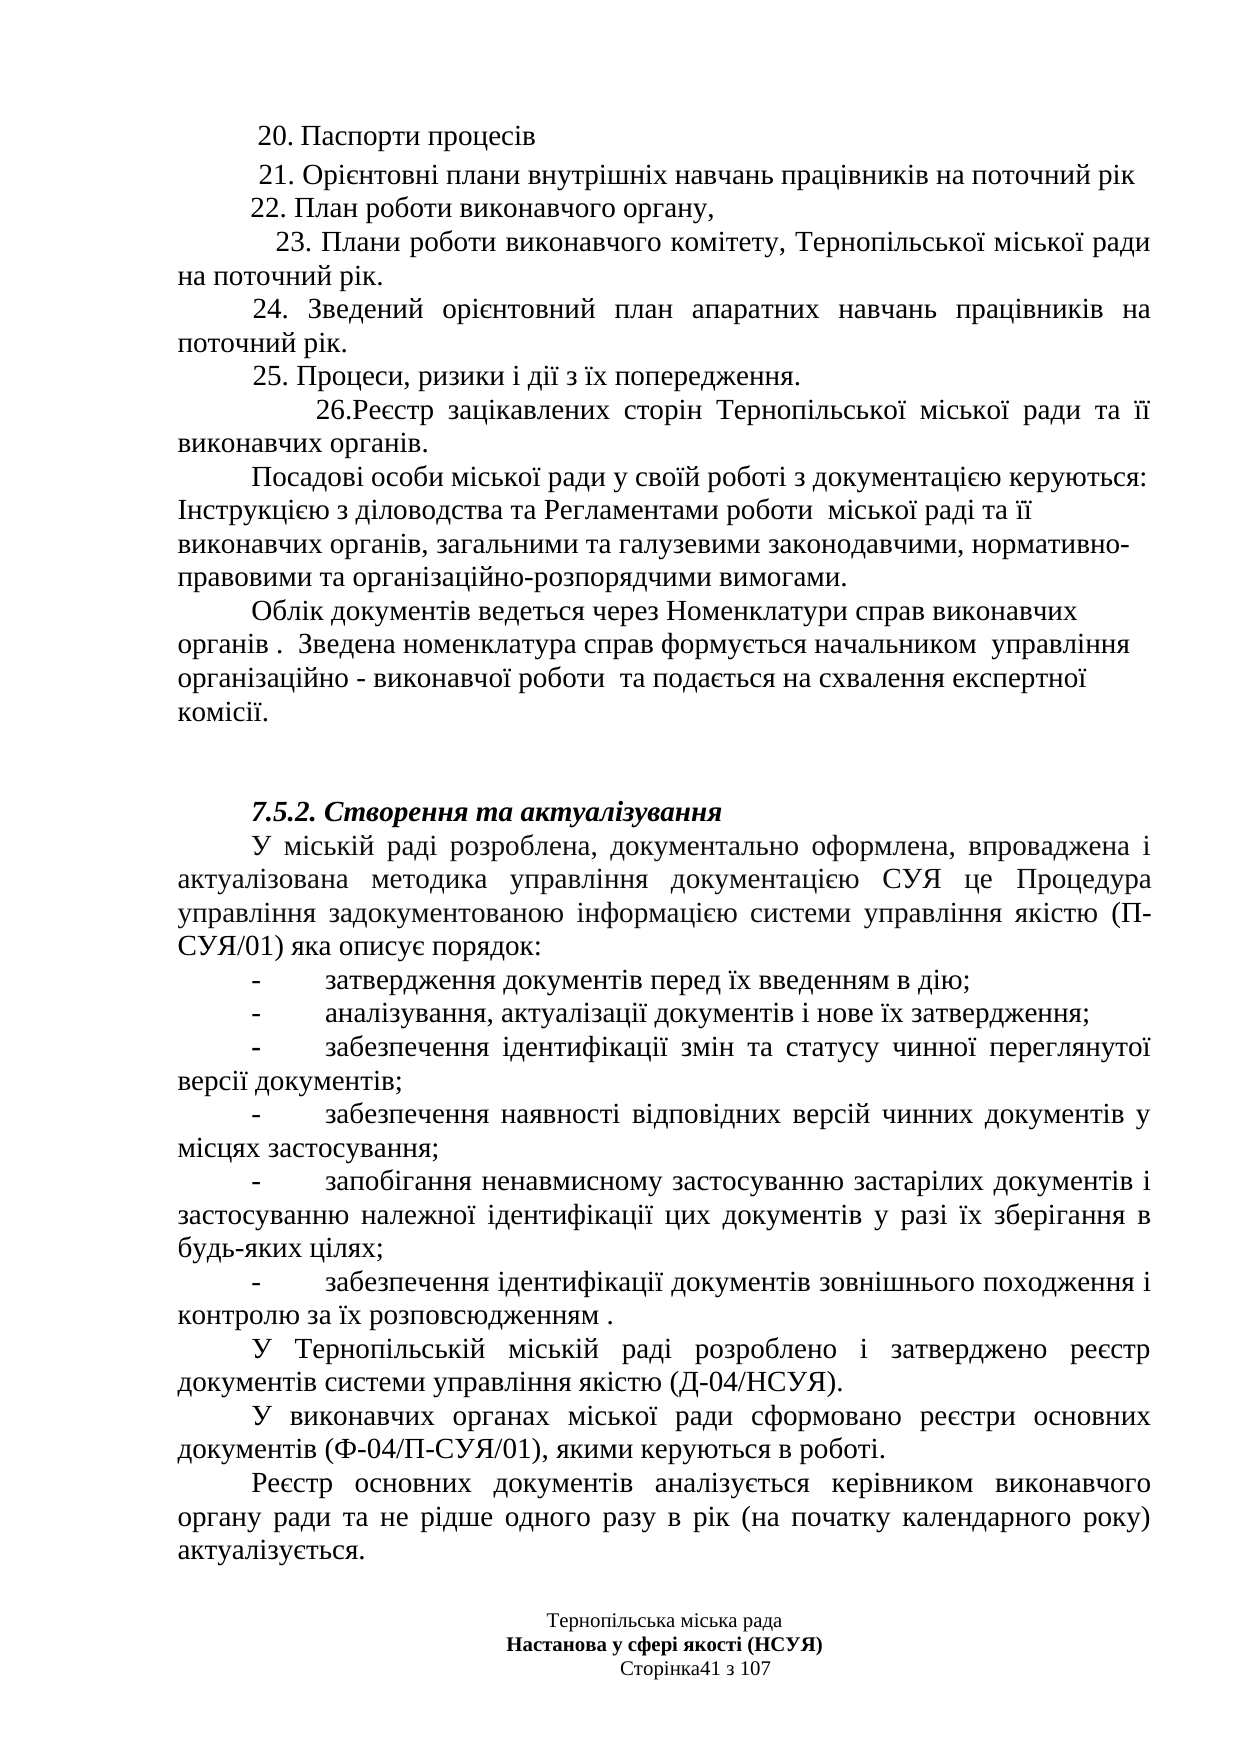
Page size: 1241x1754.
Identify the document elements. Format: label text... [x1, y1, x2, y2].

text У виконавчих органах міської ради сформовано реєстри основних документів (Ф-04/П-СУЯ/01), якими керуються в роботі. [177, 1398, 1152, 1465]
list 23. Плани роботи виконавчого комітету, Тернопільської міської ради на поточний рік. [177, 224, 1152, 291]
list забезпечення ідентифікації змін та статусу чинної переглянутої версії документів; [177, 1029, 1152, 1096]
list запобігання ненавмисному застосуванню застарілих документів і застосуванню належної ідентифікації цих документів у разі їх зберігання в будь-яких цілях; [177, 1163, 1152, 1264]
text 7.5.2. Створення та актуалізування [177, 794, 1171, 828]
text У Тернопільській міській раді розроблено і затверджено реєстр документів системи управління якістю (Д-04/НСУЯ). [177, 1331, 1152, 1398]
list затвердження документів перед їх введенням в дію; [177, 962, 1152, 996]
text Облік документів ведеться через Номенклатури справ виконавчих органів . Зведена номенклатура справ формується начальником управління організаційно - виконавчої роботи та подається на схвалення експертної комісії. [177, 593, 1152, 727]
text У міській раді розроблена, документально оформлена, впроваджена і актуалізована методика управління документацією СУЯ це Процедура управління задокументованою інформацією системи управління якістю (П-СУЯ/01) яка описує порядок: [177, 828, 1152, 962]
list 25. Процеси, ризики і дії з їх попередження. [177, 358, 1152, 392]
text 21. Орієнтовні плани внутрішніх навчань працівників на поточний рік [177, 157, 1152, 191]
list забезпечення наявності відповідних версій чинних документів у місцях застосування; [177, 1096, 1152, 1163]
list 20. Паспорти процесів [177, 118, 1152, 152]
text Реєстр основних документів аналізується керівником виконавчого органу ради та не рідше одного разу в рік (на початку календарного року) актуалізується. [177, 1465, 1152, 1566]
text Посадові особи міської ради у своїй роботі з документацією керуються: Інструкцією з діловодства та Регламентами роботи міської раді та її виконавчих органів, загальними та галузевими законодавчими, нормативно-правовими та організаційно-розпорядчими вимогами. [177, 459, 1152, 593]
list забезпечення ідентифікації документів зовнішнього походження і контролю за їх розповсюдженням . [177, 1264, 1152, 1331]
list 22. План роботи виконавчого органу, [177, 191, 1152, 224]
text 26.Реєстр зацікавлених сторін Тернопільської міської ради та її виконавчих органів. [177, 392, 1152, 459]
list 24. Зведений орієнтовний план апаратних навчань працівників на поточний рік. [177, 291, 1152, 358]
list аналізування, актуалізації документів і нове їх затвердження; [177, 996, 1152, 1029]
